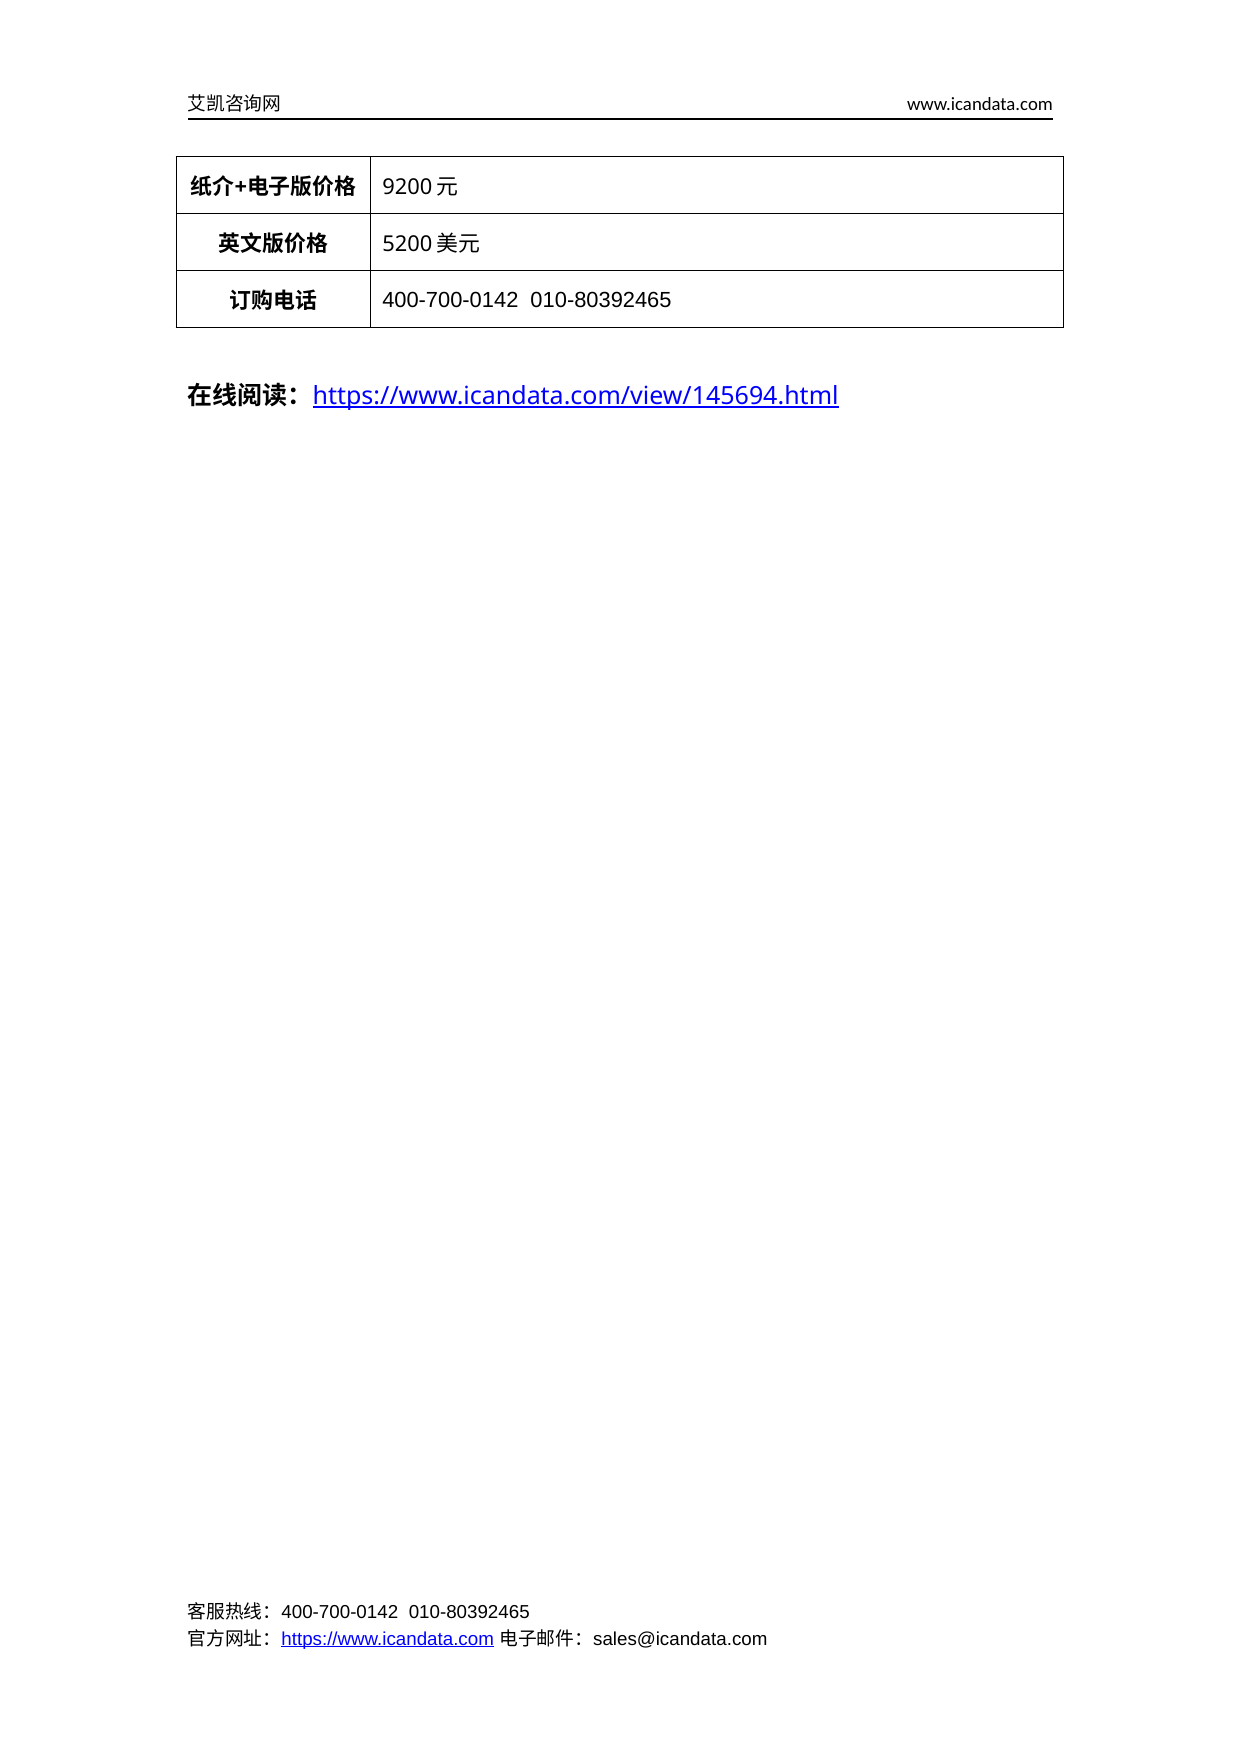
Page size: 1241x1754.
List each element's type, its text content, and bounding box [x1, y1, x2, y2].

table_cell 9200元 [371, 157, 1063, 213]
text 在线阅读：https://www.icandata.com/view/145694.html [187, 361, 1053, 426]
table_cell 英文版价格 [177, 214, 370, 270]
table_cell 纸介+电子版价格 [177, 157, 370, 213]
table_cell 5200美元 [371, 214, 1063, 270]
table_cell 订购电话 [177, 271, 370, 327]
table_cell 400-700-0142 010-80392465 [371, 271, 1063, 327]
